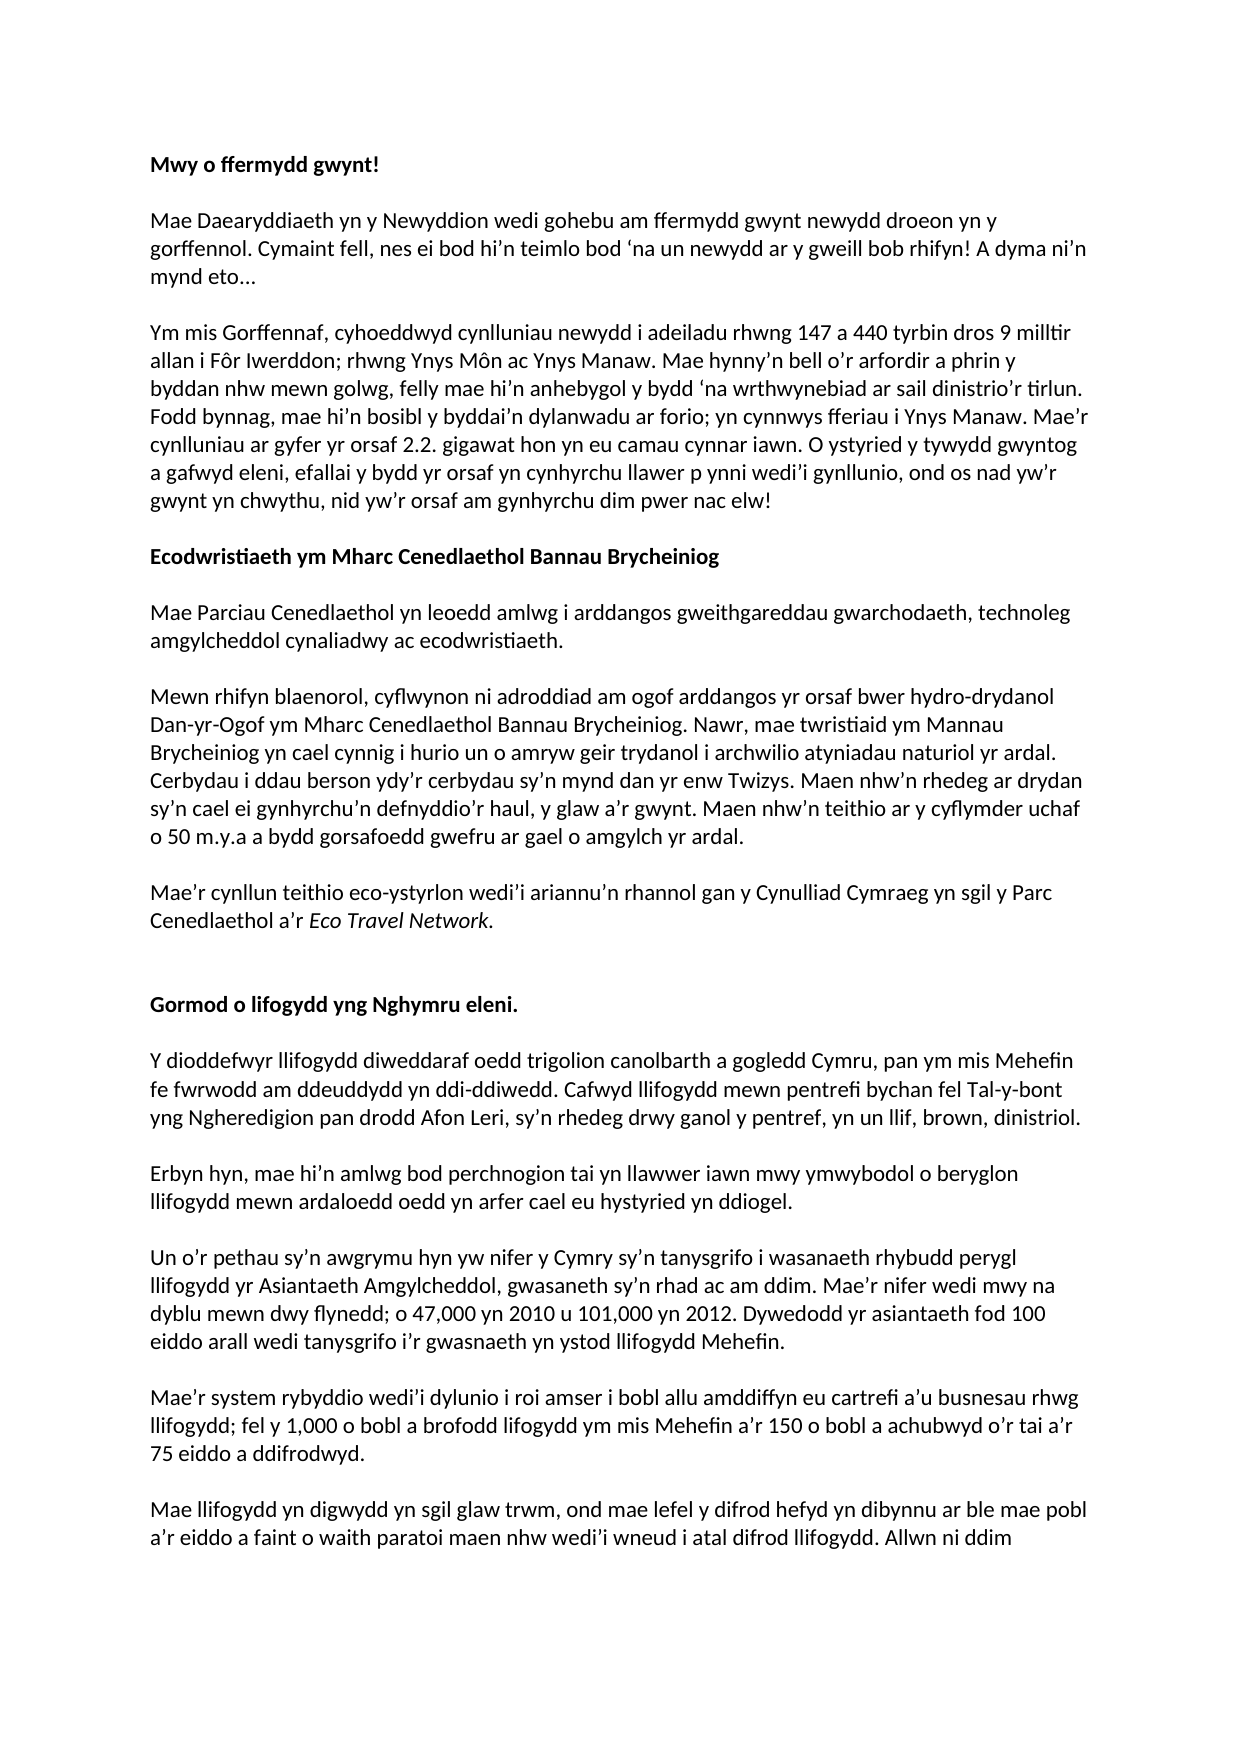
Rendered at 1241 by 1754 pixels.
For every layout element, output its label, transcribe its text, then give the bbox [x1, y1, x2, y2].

text Mae’r cynllun teithio eco-ystyrlon wedi’i ariannu’n rhannol gan y Cynulliad Cymraeg yn sgil y Parc Cenedlaethol a’r Eco Travel Network. [150, 878, 1090, 934]
text Ym mis Gorffennaf, cyhoeddwyd cynlluniau newydd i adeiladu rhwng 147 a 440 tyrbin dros 9 milltir allan i Fôr Iwerddon; rhwng Ynys Môn ac Ynys Manaw. Mae hynny’n bell o’r arfordir a phrin y byddan nhw mewn golwg, felly mae hi’n anhebygol y bydd ‘na wrthwynebiad ar sail dinistrio’r tirlun. Fodd bynnag, mae hi’n bosibl y byddai’n dylanwadu ar forio; yn cynnwys fferiau i Ynys Manaw. Mae’r cynlluniau ar gyfer yr orsaf 2.2. gigawat hon yn eu camau cynnar iawn. O ystyried y tywydd gwyntog a gafwyd eleni, efallai y bydd yr orsaf yn cynhyrchu llawer p ynni wedi’i gynllunio, ond os nad yw’r gwynt yn chwythu, nid yw’r orsaf am gynhyrchu dim pwer nac elw! [150, 318, 1090, 514]
text Cerbydau i ddau berson ydy’r cerbydau sy’n mynd dan yr enw Twizys. Maen nhw’n rhedeg ar drydan sy’n cael ei gynhyrchu’n defnyddio’r haul, y glaw a’r gwynt. Maen nhw’n teithio ar y cyflymder uchaf o 50 m.y.a a bydd gorsafoedd gwefru ar gael o amgylch yr ardal. [150, 766, 1090, 851]
subtitle Mewn rhifyn blaenorol, cyflwynon ni adroddiad am ogof arddangos yr orsaf bwer hydro-drydanol Dan-yr-Ogof ym Mharc Cenedlaethol Bannau Brycheiniog. Nawr, mae twristiaid ym Mannau Brycheiniog yn cael cynnig i hurio un o amryw geir trydanol i archwilio atyniadau naturiol yr ardal. [150, 682, 1090, 766]
subtitle Mae Parciau Cenedlaethol yn leoedd amlwg i arddangos gweithgareddau gwarchodaeth, technoleg amgylcheddol cynaliadwy ac ecodwristiaeth. [150, 598, 1090, 654]
text Mae Daearyddiaeth yn y Newyddion wedi gohebu am ffermydd gwynt newydd droeon yn y gorffennol. Cymaint fell, nes ei bod hi’n teimlo bod ‘na un newydd ar y gweill bob rhifyn! A dyma ni’n mynd eto... [150, 206, 1090, 290]
text Mwy o ffermydd gwynt! [150, 150, 1090, 178]
text Gormod o lifogydd yng Nghymru eleni. [150, 991, 1090, 1019]
subtitle Ecodwristiaeth ym Mharc Cenedlaethol Bannau Brycheiniog [150, 542, 1090, 570]
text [150, 1495, 1090, 1551]
text Erbyn hyn, mae hi’n amlwg bod perchnogion tai yn llawwer iawn mwy ymwybodol o beryglon llifogydd mewn ardaloedd oedd yn arfer cael eu hystyried yn ddiogel. [150, 1159, 1090, 1215]
text Y dioddefwyr llifogydd diweddaraf oedd trigolion canolbarth a gogledd Cymru, pan ym mis Mehefin fe fwrwodd am ddeuddydd yn ddi-ddiwedd. Cafwyd llifogydd mewn pentrefi bychan fel Tal-y-bont yng Ngheredigion pan drodd Afon Leri, sy’n rhedeg drwy ganol y pentref, yn un llif, brown, dinistriol. [150, 1047, 1090, 1131]
text Mae’r system rybyddio wedi’i dylunio i roi amser i bobl allu amddiffyn eu cartrefi a’u busnesau rhwg llifogydd; fel y 1,000 o bobl a brofodd lifogydd ym mis Mehefin a’r 150 o bobl a achubwyd o’r tai a’r 75 eiddo a ddifrodwyd. [150, 1383, 1090, 1467]
text Un o’r pethau sy’n awgrymu hyn yw nifer y Cymry sy’n tanysgrifo i wasanaeth rhybudd perygl llifogydd yr Asiantaeth Amgylcheddol, gwasaneth sy’n rhad ac am ddim. Mae’r nifer wedi mwy na dyblu mewn dwy flynedd; o 47,000 yn 2010 u 101,000 yn 2012. Dywedodd yr asiantaeth fod 100 eiddo arall wedi tanysgrifo i’r gwasnaeth yn ystod llifogydd Mehefin. [150, 1243, 1090, 1355]
